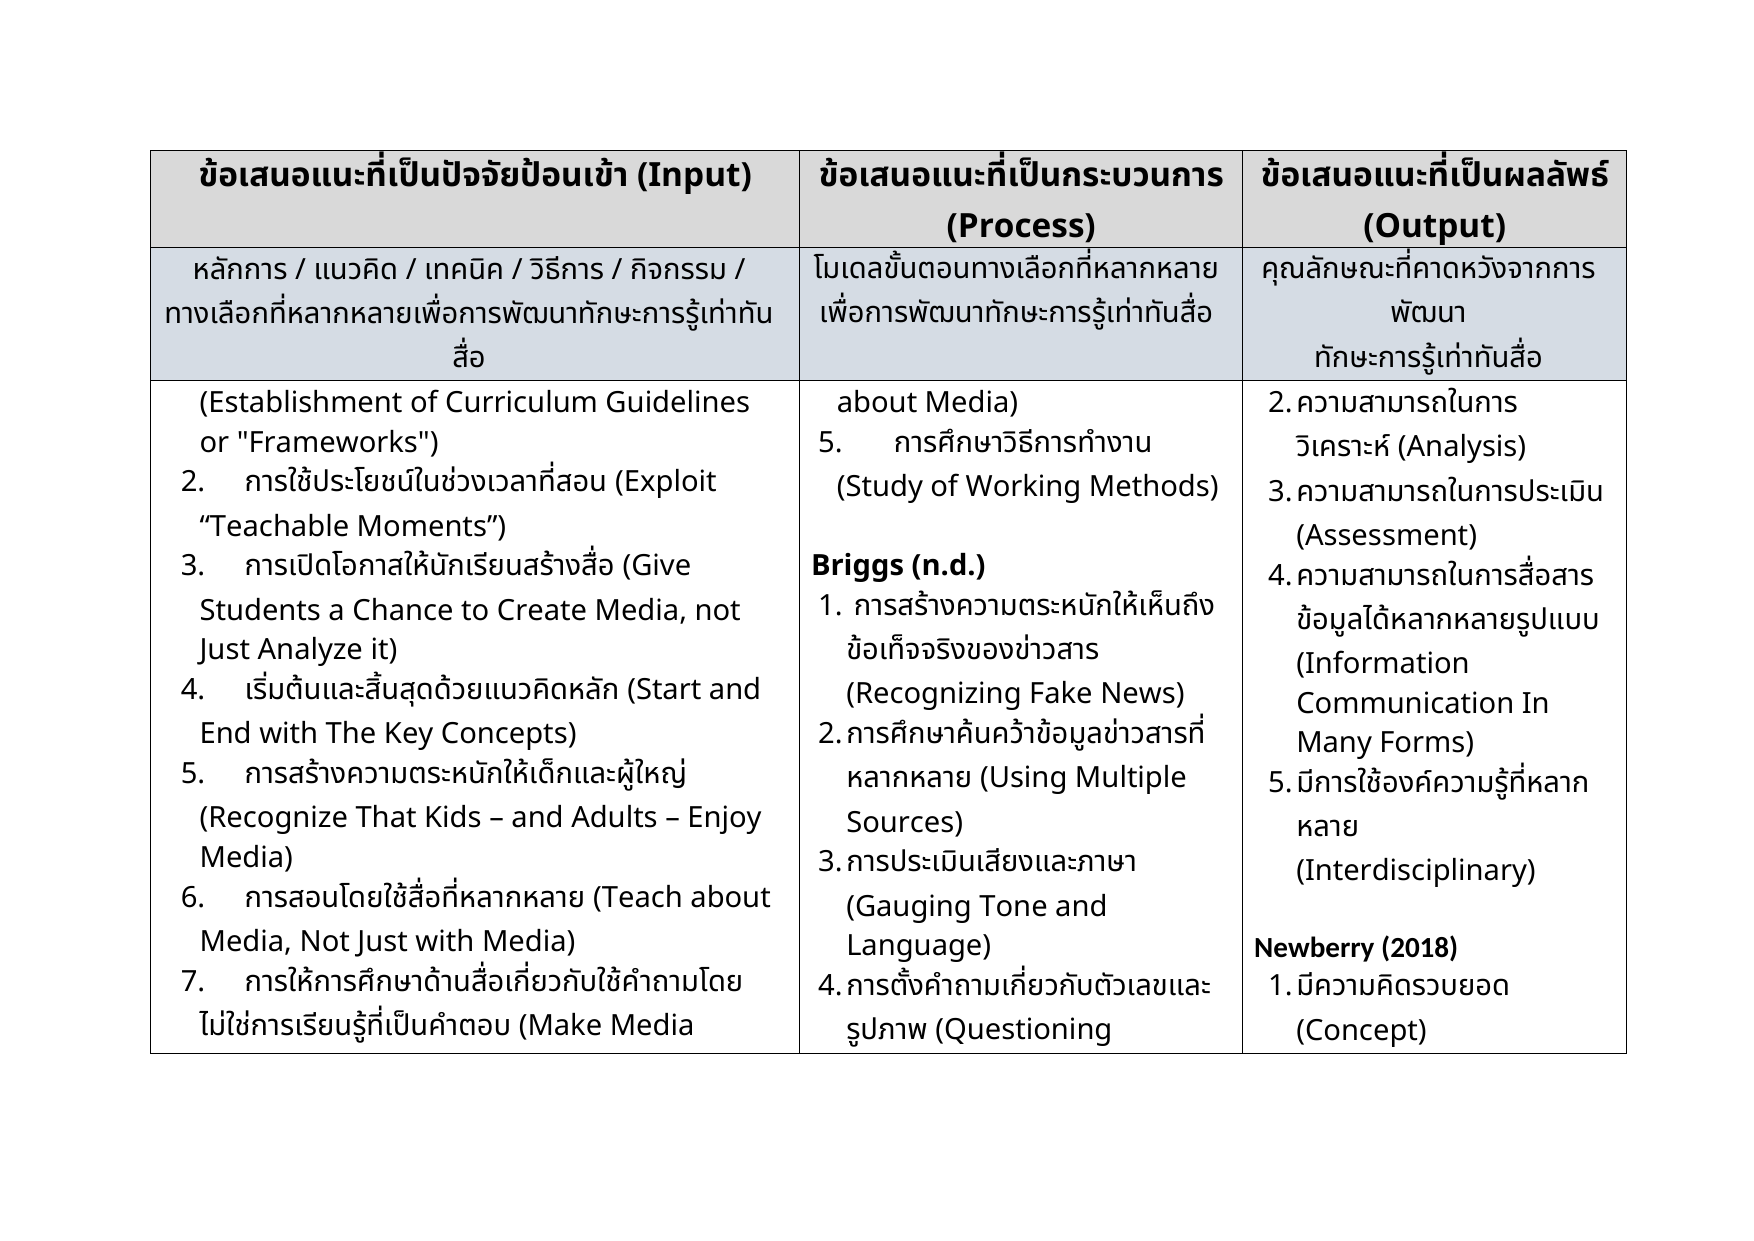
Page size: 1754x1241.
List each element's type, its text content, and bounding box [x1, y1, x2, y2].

table_header ข้อเสนอแนะที่เป็นปัจจัยป้อนเข้า (Input) [151, 151, 799, 247]
table_header ข้อเสนอแนะที่เป็นผลลัพธ์ (Output) [1243, 151, 1626, 247]
table_cell คุณลักษณะที่คาดหวังจากการพัฒนา ทักษะการรู้เท่าทันสื่อ [1243, 248, 1626, 380]
table_cell หลักการ / แนวคิด / เทคนิค / วิธีการ / กิจกรรม / ทางเลือกที่หลากหลายเพื่อการพัฒนาทักษะการรู้เท่าทันสื่อ [151, 248, 799, 380]
table_header ข้อเสนอแนะที่เป็นกระบวนการ (Process) [800, 151, 1242, 247]
table_cell Jeane (2018) สร้างเนื้อหาที่น่าสนใจ (Create Interesting Content) ปรับกลยุทธ์การสื่อสาร (Raise Communication Strategy) ประเมินข้อมูลที่เกี่ยวข้อง (Assess Relevant Information) มีการวางแผนการนำเสนอสื่อ (Plan Media Appearances) มีการติดตามเพื่อสร้างความน่าเชื่อถือ (Tracking and Convincing) Weiß and Bader (2010) ให้ความรู้การรู้เท่าทันสื่อและการพัฒนาสื่อใหม่ๆ (Providing Knowledge and Media Development) การพัฒนาความรู้ด้านสื่อและการเรียนรู้แบบผสมผสาน (Development and Blended Learning รายงานการประเมินตนเอง (Self-Assessment Report) การสร้างทัศนคติที่ดี (Create an Attitude) Pitts (2017) การตรวจสอบข่าวสารเพื่อประกอบการตัดสินใจ (News Checking)) สามารถเขียนความคิดเห็นเกี่ยวกับข้อเท็จจริงของข่าวสาร (Writing Thoughts about the Facts of a Message) การมีส่วนร่วมในการแสดงความคิดเห็นอย่างสร้างสรรค์ (Participation Comment) เว็บไซต์ของ Thoughtful Learning (2015) การแยกแยะข้อความในสื่อ (Deconstructing Messages) การวิเคราะห์มุมมองในสื่อ (Analyzing Perspectives) การตรวจหาอคติ (Detecting Bias) Baker (2017) ศึกษาแนวคิดเกี่ยวกับการรู้เท่าทันสื่อ และการตั้งคำถามการคิดอย่างมีวิจารณญาณ (Conceptual Education and Questioning) ศึกษาตัวอย่างของสื่อ (Media Sample Study) ดูวิดีโอของนักการศึกษาคนอื่นๆ (Watching Educator Videos) การศึกษาสื่อ (Learning about Media) การศึกษาวิธีการทำงาน (Study of Working Methods) Briggs (n.d.) การสร้างความตระหนักให้เห็นถึงข้อเท็จจริงของข่าวสาร (Recognizing Fake News) การศึกษาค้นคว้าข้อมูลข่าวสารที่หลากหลาย (Using Multiple Sources) การประเมินเสียงและภาษา (Gauging Tone and Language) การตั้งคำถามเกี่ยวกับตัวเลขและรูปภาพ (Questioning Numbers and Figures) การสร้างความสัมพันธ์ระหว่างภาพและสมอง (Understanding Images and the Brain) การพัฒนาทักษะมัลติมีเดีย (Developing Multimedia Skills) การรู้จักอคติ (Recognizing Bias) การสร้างสื่อด้วยตนเอง (Shaping the Media Ourselves) การดูแลรักษาข้อมูล (Curating Information) การทำความเข้าใจระหว่างภาพและสมอง (Understanding Images and the Brain) เว็บไซต์ของ The Success Manual (n.d.) การแสดงความคิดเห็นในที่ประชุม (Commenting in a Meeting) การตรวจสอบองค์ประกอบที่ไม่ใช่แหล่งข้อมูล (When it is a Source you Don’t Know, Look into them) การตรวจสอบข้อเท็จจริงของข่าว (To Judge the News Kellner & Share (2007) การเข้าถึงการรู้เท่าทันสื่อ (Access to Media Literacy) วิธีการเข้าถึงการรู้เท่าทันสื่อ (How to Access Media Literacy) การกระตุ้นให้นักเรียนพัฒนาทักษะพื้นฐานการรู้เท่าทันสื่อ (Encourage Students to Develop Basic Skills for Media Literacy) การส่งเสริม สนับสนุน การวิเคราะห์ปัญหา (Promoting and Supporting Problem Analysis) เว็บไซต์ของ Young African Leaders Initiative (n.d.) การสร้างข้อความของสื่อ (All Media Messages are Constructed) การใช้ภาษาที่สร้างสรรค์และข้อกำหนดในการสร้างข้อความของสื่อ (Media Messages are Constructed Using a Creative Language with Its Own Rules) ผู้คนต่างกันจะได้รับข้อความของสื่อที่ต่างกัน (Different People Experience the Same Media Message Differently) การสอดแทรกค่านิยมและมุมมองของสื่อ (Media have Embedded Values and Points of View) การใช้ประโยชน์จากพื้นที่ของสื่อ (Most Media Messages are Organized to Gain Profit and/or Power) Lynch (2018) การประเมินสื่อ (Teach Students to Evaluate Media) การหาแหล่งข้อมูลและฐานข้อมูลดิจิทัล (Digital Data Sources and Databases) การเปรียบเทียบความแตกต่างแหล่งที่มาของสื่อ (Compare/Contrast Various Media Sources) การแก้ไขและเปลี่ยนแปลงสื่อได้อย่างไร (Discuss how the Media Edits and Alters) การตรวจสอบความจริงในโฆษณา (Examine the “Truth” In Advertisements) การให้นักเรียนจัดทำสื่อ (Have Students Create Media) [800, 381, 1242, 1053]
table_cell โมเดลขั้นตอนทางเลือกที่หลากหลาย เพื่อการพัฒนาทักษะการรู้เท่าทันสื่อ [800, 248, 1242, 380]
table_cell คุณลักษณะของบุคคลที่มีทักษะการรู้เท่าทันสื่อ Reineck & Lublinski (2015) มีความสามารถในการเข้าถึง (Accessibility) มีความสามารถในการวิเคราะห์ (Analysis) มีความสามารถในการสร้างสื่อ (Ability to Create Media) มีพื้นฐานในการเข้าถึงสื่อ (Prerequisites for Accessing Media) ตระหนักถึงสิทธิและเสรีภาพ ในการแสดงความคิดเห็น (Aware of Liberty) Erik Vu (2019) มีทักษะการคิด (Thinking Skills) เข้าใจส่วนประกอบของสื่อ (Components) ตระหนักถึงผลกระทบต่อบุคคลและสังคม (Awareness) มีกลยุทธ์ในการวิเคราะห์สื่อ (Strategies) มีความเข้าใจผลกระทบต่อวัฒนธรรมและการดำเนินชีวิต (Understanding) เห็นคุณค่าของสื่อ (Appreciation) พัฒนาสื่อที่มีประสิทธิภาพ (Development) เข้าใจผลกระทบทางจริยธรรมและศีลธรรม (Ethics And Morals) Bauer (2015) ลักษณะนิสัยทางเทคนิค (Technical Habits) มีทักษะด้านการสื่อสารทางสังคม (Social Communication Habits) ลักษณะนิสัยทางสังคม/การเมือง (Societal/Political Habits) ลักษณะนิสัยด้านการรับรู้ (Cognitive Habits) National Association for Media Literacy Education (Namle) (2015) ความสามารถในการเข้าถึง (Accessibility) ความสามารถในการวิเคราะห์ (Analysis) ความสามารถในการประเมิน (Assessment) ความสามารถในการสื่อสารข้อมูลได้หลากหลายรูปแบบ (Information Communication In Many Forms) มีการใช้องค์ความรู้ที่หลากหลาย (Interdisciplinary) Newberry (2018) มีความคิดรวบยอด (Concept) แยกแยะระหว่างความจริงและความเท็จ (Distinguish Truth and Falsehood) มีความรู้ด้านสื่อ (Media Knowledge) มีทัศนคติแบบเสรีนิยมและอนุรักษ์นิยม (Perspective Liberal and Conservative) มีทักษะการคิดเชิงวิพากษ์ (Critical Thinking) การคิดอย่างมีเหตุมีผล (Rational Thinking) การไตร่ตรอง (Contemplation) Newberry (2018) ความสามารถการเข้าถึงสื่อ (Access) ความสามารถการเข้าใจสื่อ(Understanding) ความสามารถการสร้างสื่อ (Create) Hobbs (2008) เข้าใจวัตถุประสงค์ของสื่อ (Understand Objective) ใช้ทักษะ ความเชื่อ และประสบการณ์ในการเข้าถึงสื่อ (Skills, Beliefs, and Experience) เข้าใจรูปแบบและประเภทของสื่อ (Format and Type) เห็นคุณค่าและมีจรรยาบรรณการสร้างสรรค์สื่อ (Values And Ethics) สามารถรับรู้สื่อด้วยความเชื่อ ทัศนคติ พฤติกรรมและกระบวนการทางประชาธิปไตย (Beliefs, Attitudes, Behaviors and Democratic Processes) มีความรู้เกี่ยวกับวัฒนธรรม ประวัติศาสตร์ การเมือง เศรษฐกิจ กฎระเบียบและข้อบังคับที่เป็นพื้นฐานในอุตสาหกรรมสื่อและเทคโนโลยี (Knowledge Culture Economic Political History and Rules) การสะท้อนผลการใช้สื่อและเทคโนโลยี (Reflect) การวิเคราะห์เชิงวิพากษ์เกี่ยวกับข้อความมัลติมีเดีย (Analysis of Multimedia in Cultural Contexts) ผลิตสื่อตามวัตถุประสงค์อย่างสร้างสรรค์ (Cooperation And Production) Lee (2015) ความสามารถในการประมวลความคิด (Ability to Think) ความสามารถในทางปฏิบัติ (Practical Ability) ความสามารถในทางสังคม (Social Competence) การเข้าถึงสื่อ (Access to Media) การประเมินผล (Evaluation) การทำความเข้าใจสื่อ (Understanding Media) การใช้และการสร้างสื่อ (Use and Creation) Ding (2011) ความสามารถของบุคคล (Personal Competences) ในการเข้าใจสื่อ (Critical Understanding) และทักษะการใช้สื่อ (Use Skills) ความสามารถทางสังคม (Social Competences) ในการมีส่วนร่วม การสร้างสรรค์สิ่งดีงามให้แก่สังคม และการแลกเปลี่ยนเรียนรู้ในเชิงสร้างสรรค์ (Participation Creating Good Things for Society and Exchange of Creative Knowledge) Johnson (2015) มีจริยธรรมและเข้าใจความรู้สึกของผู้อื่น (Ethics and Empathy) มีความเป็นส่วนตัวและความปลอดภัย (Privacy and Security) มีการตระหนักรู้ (Consumer Awareness) สุขภาพทางดิจิตอล (Digital Health) การค้นหาและการตรวจสอบความถูกต้อง (Pursuit and Confirmation of Truth) การสร้างและการพัฒนาดิจิตอล (Creating and Adjusting Content) การมีส่วนร่วมกับสังคม (Community Involvement) [1243, 381, 1626, 1053]
